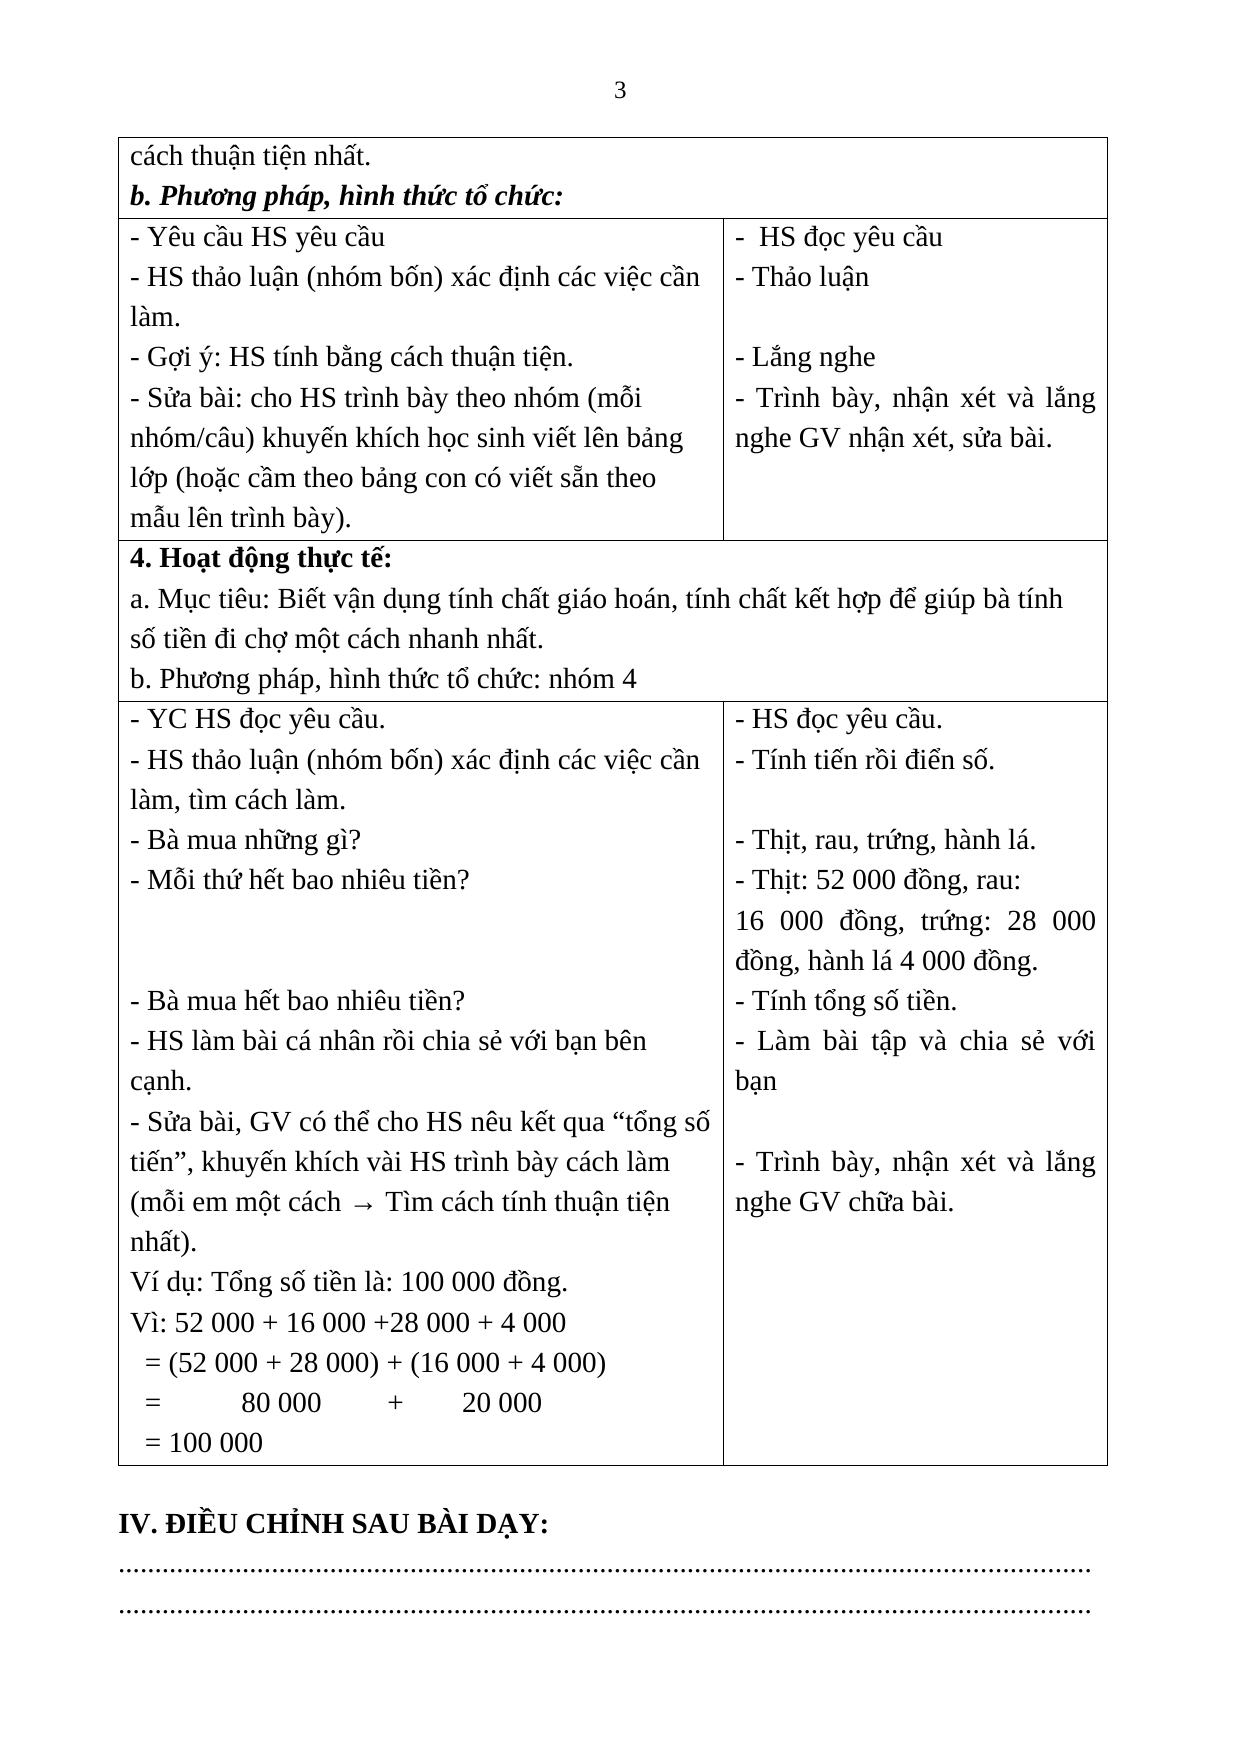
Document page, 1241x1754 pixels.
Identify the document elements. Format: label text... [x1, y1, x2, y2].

text IV. ĐIỀU CHỈNH SAU BÀI DẠY: [118, 1506, 1122, 1539]
table_cell - HS đọc yêu cầu - Thảo luận - Lắng nghe - Trình bày, nhận xét và lắng nghe GV nhận xét, sửa bài. [724, 219, 1107, 539]
table_cell - YC HS đọc yêu cầu. - HS thảo luận (nhóm bốn) xác định các việc cần làm, tìm cách làm. - Bà mua những gì? - Mỗi thứ hết bao nhiêu tiền? - Bà mua hết bao nhiêu tiền? - HS làm bài cá nhân rồi chia sẻ với bạn bên cạnh. - Sửa bài, GV có thể cho HS nêu kết qua “tổng số tiến”, khuyến khích vài HS trình bày cách làm (mỗi em một cách → Tìm cách tính thuận tiện nhất). Ví dụ: Tổng số tiền là: 100 000 đồng. Vì: 52 000 + 16 000 +28 000 + 4 000 = (52 000 + 28 000) + (16 000 + 4 000) = 80 000 + 20 000 = 100 000 [119, 702, 723, 1464]
table_cell 4. Hoạt động thực tế: a. Mục tiêu: Biết vận dụng tính chất giáo hoán, tính chất kết hợp để giúp bà tính số tiền đi chợ một cách nhanh nhất. b. Phương pháp, hình thức tổ chức: nhóm 4 [119, 541, 1107, 701]
table_cell - HS đọc yêu cầu. - Tính tiến rồi điển số. - Thịt, rau, trứng, hành lá. - Thịt: 52 000 đồng, rau: 16 000 đồng, trứng: 28 000 đồng, hành lá 4 000 đồng. - Tính tổng số tiền. - Làm bài tập và chia sẻ với bạn - Trình bày, nhận xét và lắng nghe GV chữa bài. [724, 702, 1107, 1464]
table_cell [119, 138, 1107, 218]
table_cell - Yêu cầu HS yêu cầu - HS thảo luận (nhóm bốn) xác định các việc cần làm. - Gợi ý: HS tính bằng cách thuận tiện. - Sửa bài: cho HS trình bày theo nhóm (mỗi nhóm/câu) khuyến khích học sinh viết lên bảng lớp (hoặc cầm theo bảng con có viết sẵn theo mẫu lên trình bày). [119, 219, 723, 539]
